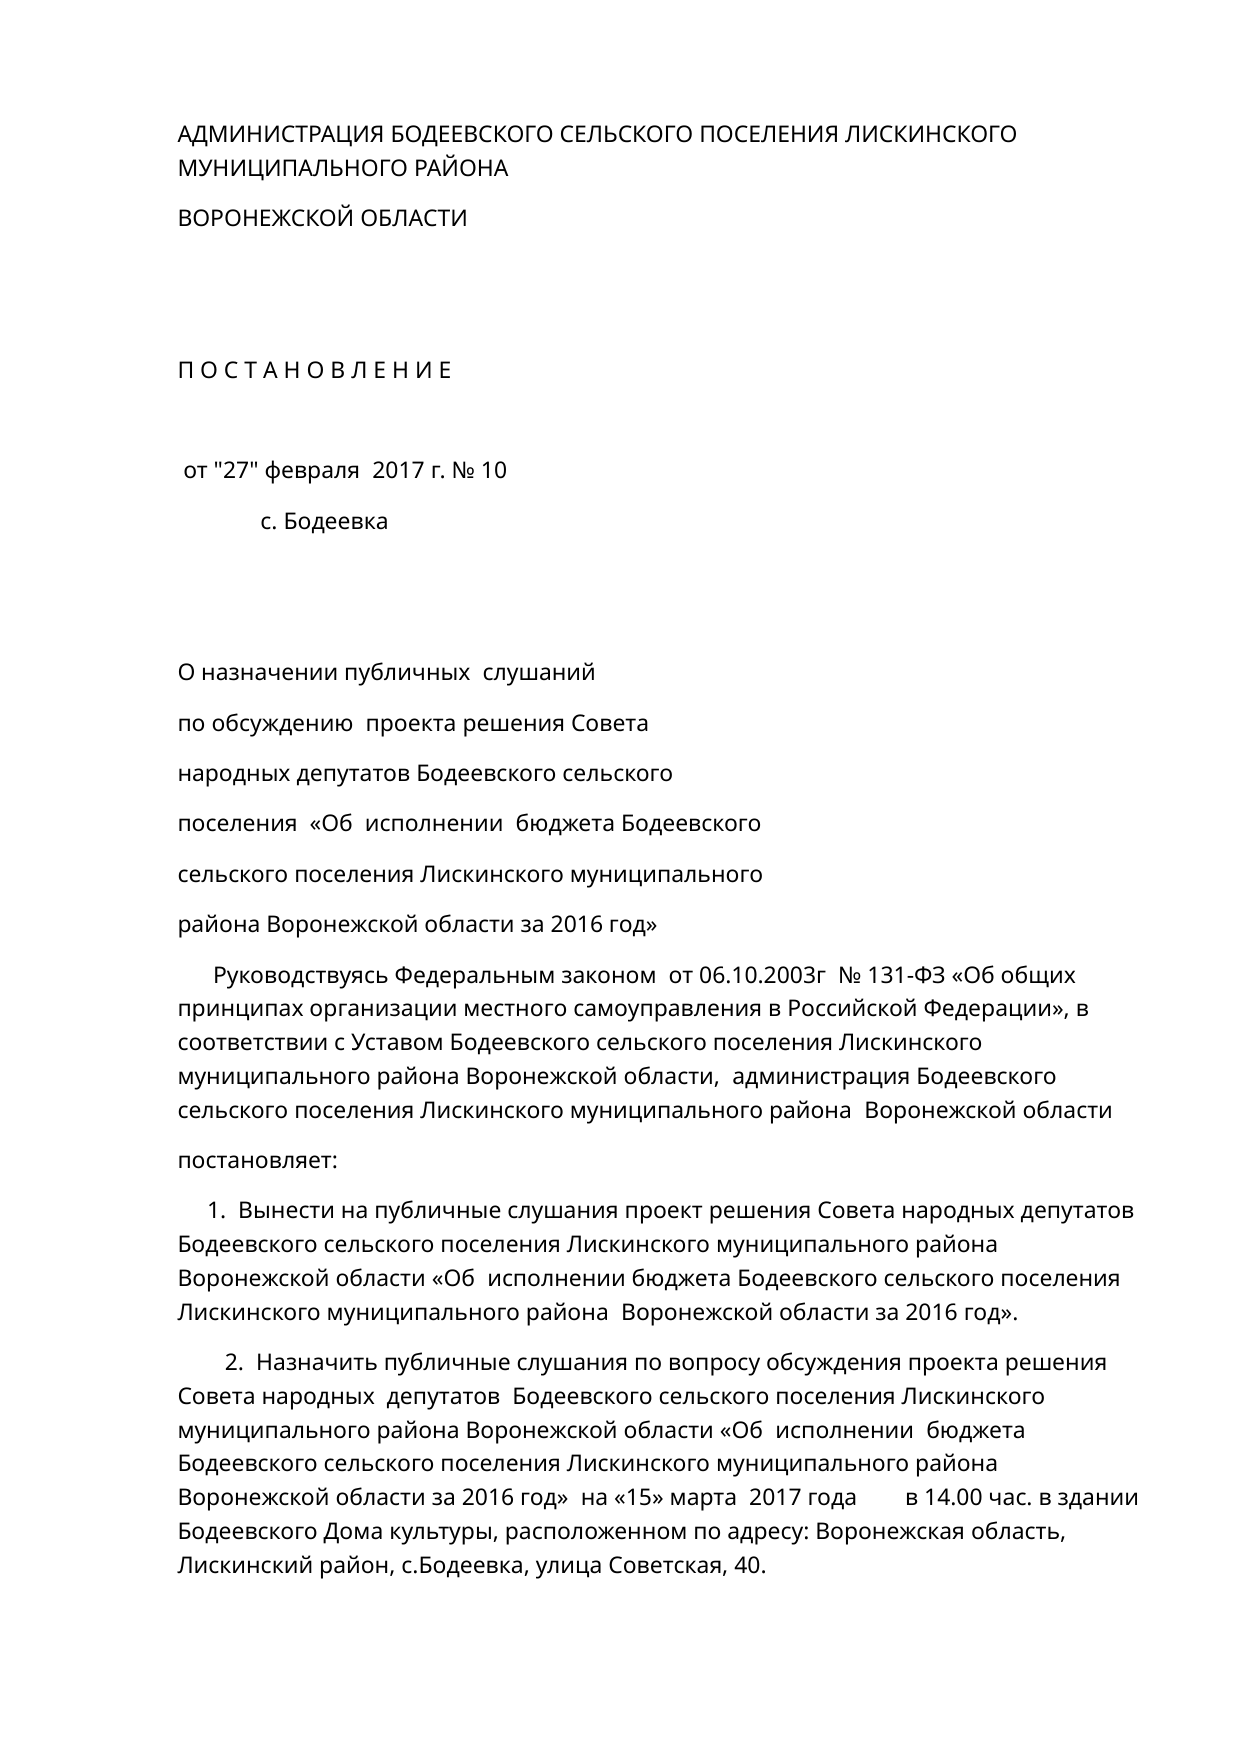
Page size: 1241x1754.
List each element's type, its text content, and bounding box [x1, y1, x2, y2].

text постановляет: [177, 1144, 1152, 1175]
text поселения «Об исполнении бюджета Бодеевского [177, 807, 1152, 838]
text ВОРОНЕЖСКОЙ ОБЛАСТИ [177, 202, 1152, 233]
text от "27" февраля 2017 г. № 10 [177, 454, 1152, 486]
text АДМИНИСТРАЦИЯ БОДЕЕВСКОГО СЕЛЬСКОГО ПОСЕЛЕНИЯ ЛИСКИНСКОГО МУНИЦИПАЛЬНОГО РАЙОНА [177, 118, 1152, 183]
text О назначении публичных слушаний [177, 656, 1152, 687]
text района Воронежской области за 2016 год» [177, 908, 1152, 939]
text сельского поселения Лискинского муниципального [177, 858, 1152, 889]
text по обсуждению проекта решения Совета [177, 706, 1152, 738]
text П О С Т А Н О В Л Е Н И Е [177, 353, 1152, 385]
text 1. Вынести на публичные слушания проект решения Совета народных депутатов Бодеевского сельского поселения Лискинского муниципального района Воронежской области «Об исполнении бюджета Бодеевского сельского поселения Лискинского муниципального района Воронежской области за 2016 год». [177, 1194, 1152, 1327]
text Руководствуясь Федеральным законом от 06.10.2003г № 131-ФЗ «Об общих принципах организации местного самоуправления в Российской Федерации», в соответствии с Уставом Бодеевского сельского поселения Лискинского муниципального района Воронежской области, администрация Бодеевского сельского поселения Лискинского муниципального района Воронежской области [177, 958, 1152, 1125]
text 2. Назначить публичные слушания по вопросу обсуждения проекта решения Совета народных депутатов Бодеевского сельского поселения Лискинского муниципального района Воронежской области «Об исполнении бюджета Бодеевского сельского поселения Лискинского муниципального района Воронежской области за 2016 год» на «15» марта 2017 года в 14.00 час. в здании Бодеевского Дома культуры, расположенном по адресу: Воронежская область, Лискинский район, с.Бодеевка, улица Советская, 40. [177, 1346, 1152, 1580]
text с. Бодеевка [177, 505, 1152, 536]
text народных депутатов Бодеевского сельского [177, 757, 1152, 788]
